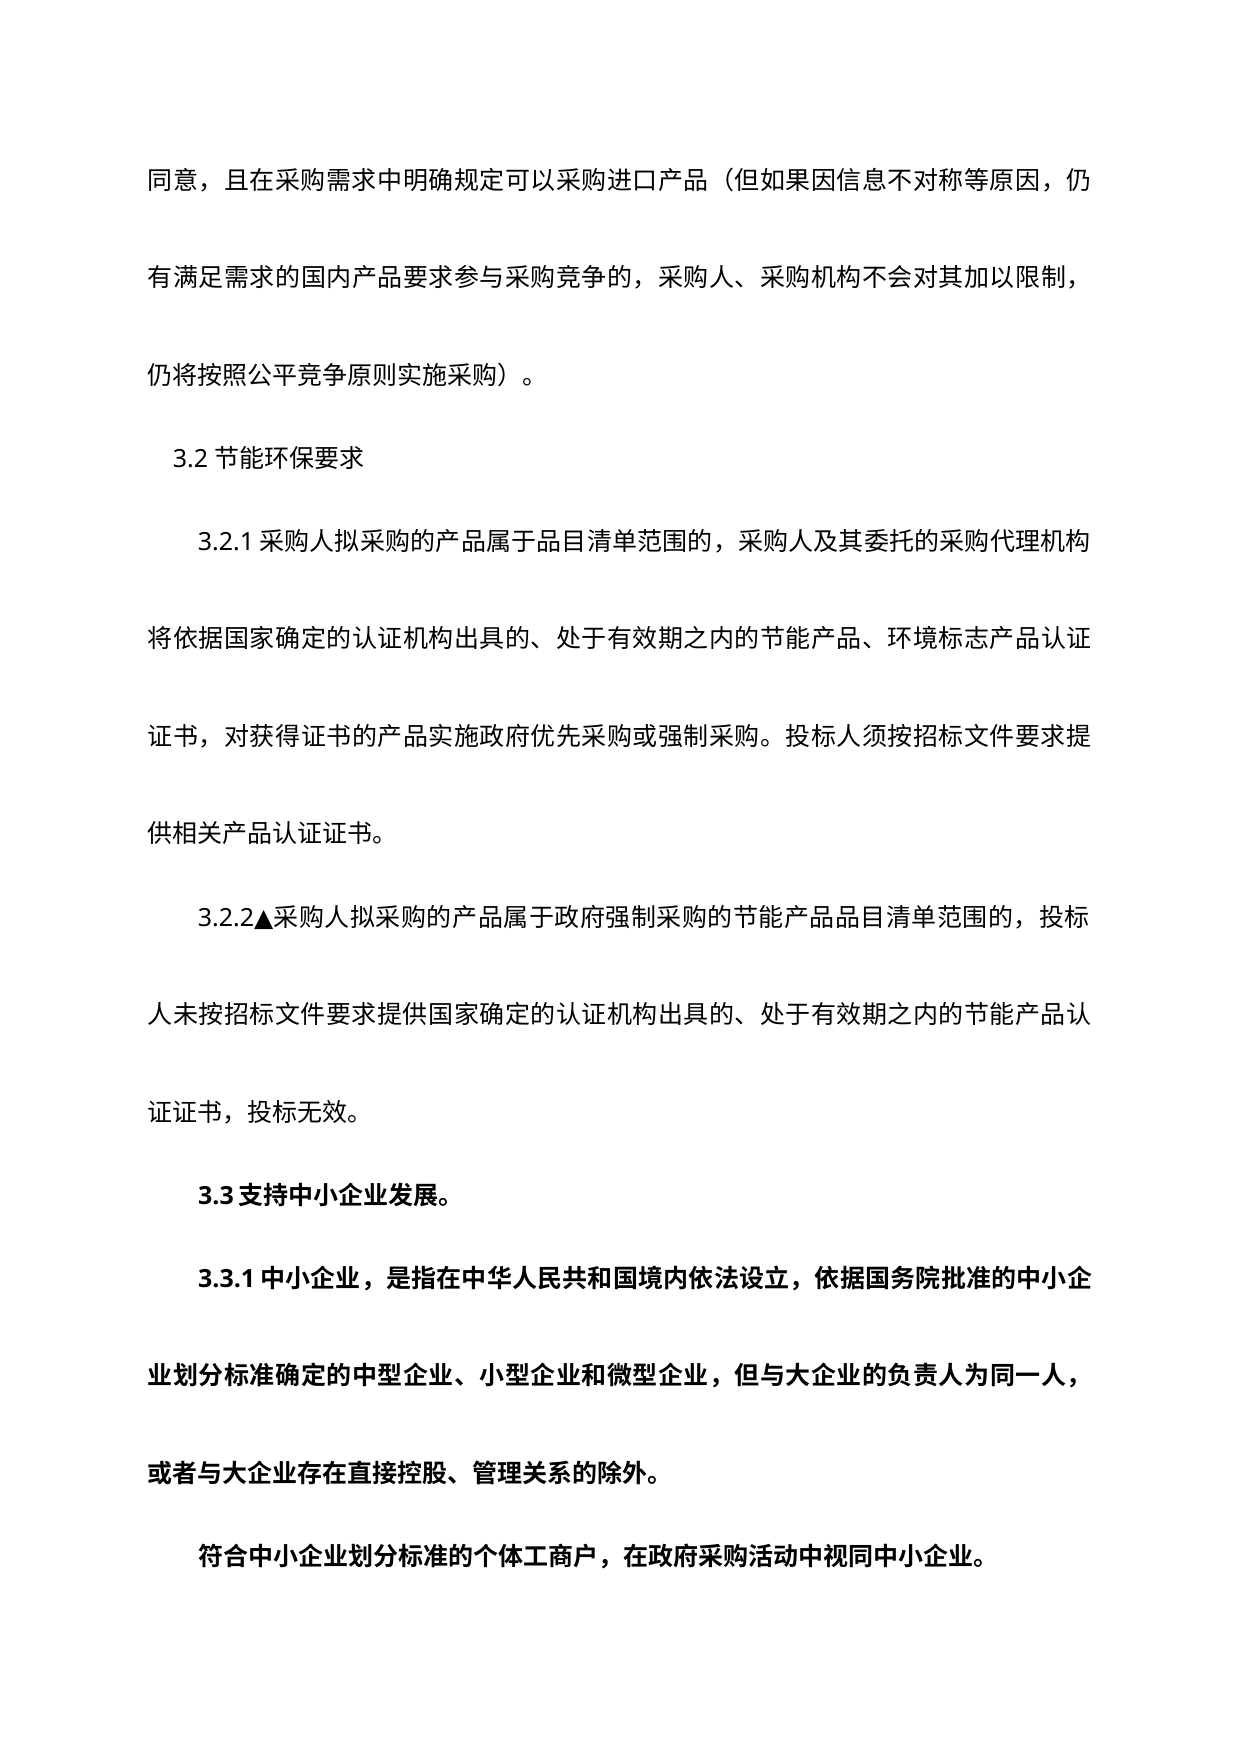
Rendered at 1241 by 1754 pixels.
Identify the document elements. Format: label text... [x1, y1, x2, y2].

text 3.3.1中小企业，是指在中华人民共和国境内依法设立，依据国务院批准的中小企业划分标准确定的中型企业、小型企业和微型企业，但与大企业的负责人为同一人，或者与大企业存在直接控股、管理关系的除外。 [148, 1244, 1093, 1504]
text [148, 146, 1093, 406]
text 符合中小企业划分标准的个体工商户，在政府采购活动中视同中小企业。 [148, 1522, 1093, 1587]
text 3.2.1采购人拟采购的产品属于品目清单范围的，采购人及其委托的采购代理机构将依据国家确定的认证机构出具的、处于有效期之内的节能产品、环境标志产品认证证书，对获得证书的产品实施政府优先采购或强制采购。投标人须按招标文件要求提供相关产品认证证书。 [148, 507, 1093, 864]
text 3.2.2▲采购人拟采购的产品属于政府强制采购的节能产品品目清单范围的，投标人未按招标文件要求提供国家确定的认证机构出具的、处于有效期之内的节能产品认证证书，投标无效。 [148, 883, 1093, 1143]
text 3.3支持中小企业发展。 [148, 1161, 1093, 1226]
text 3.2 节能环保要求 [148, 424, 1093, 489]
